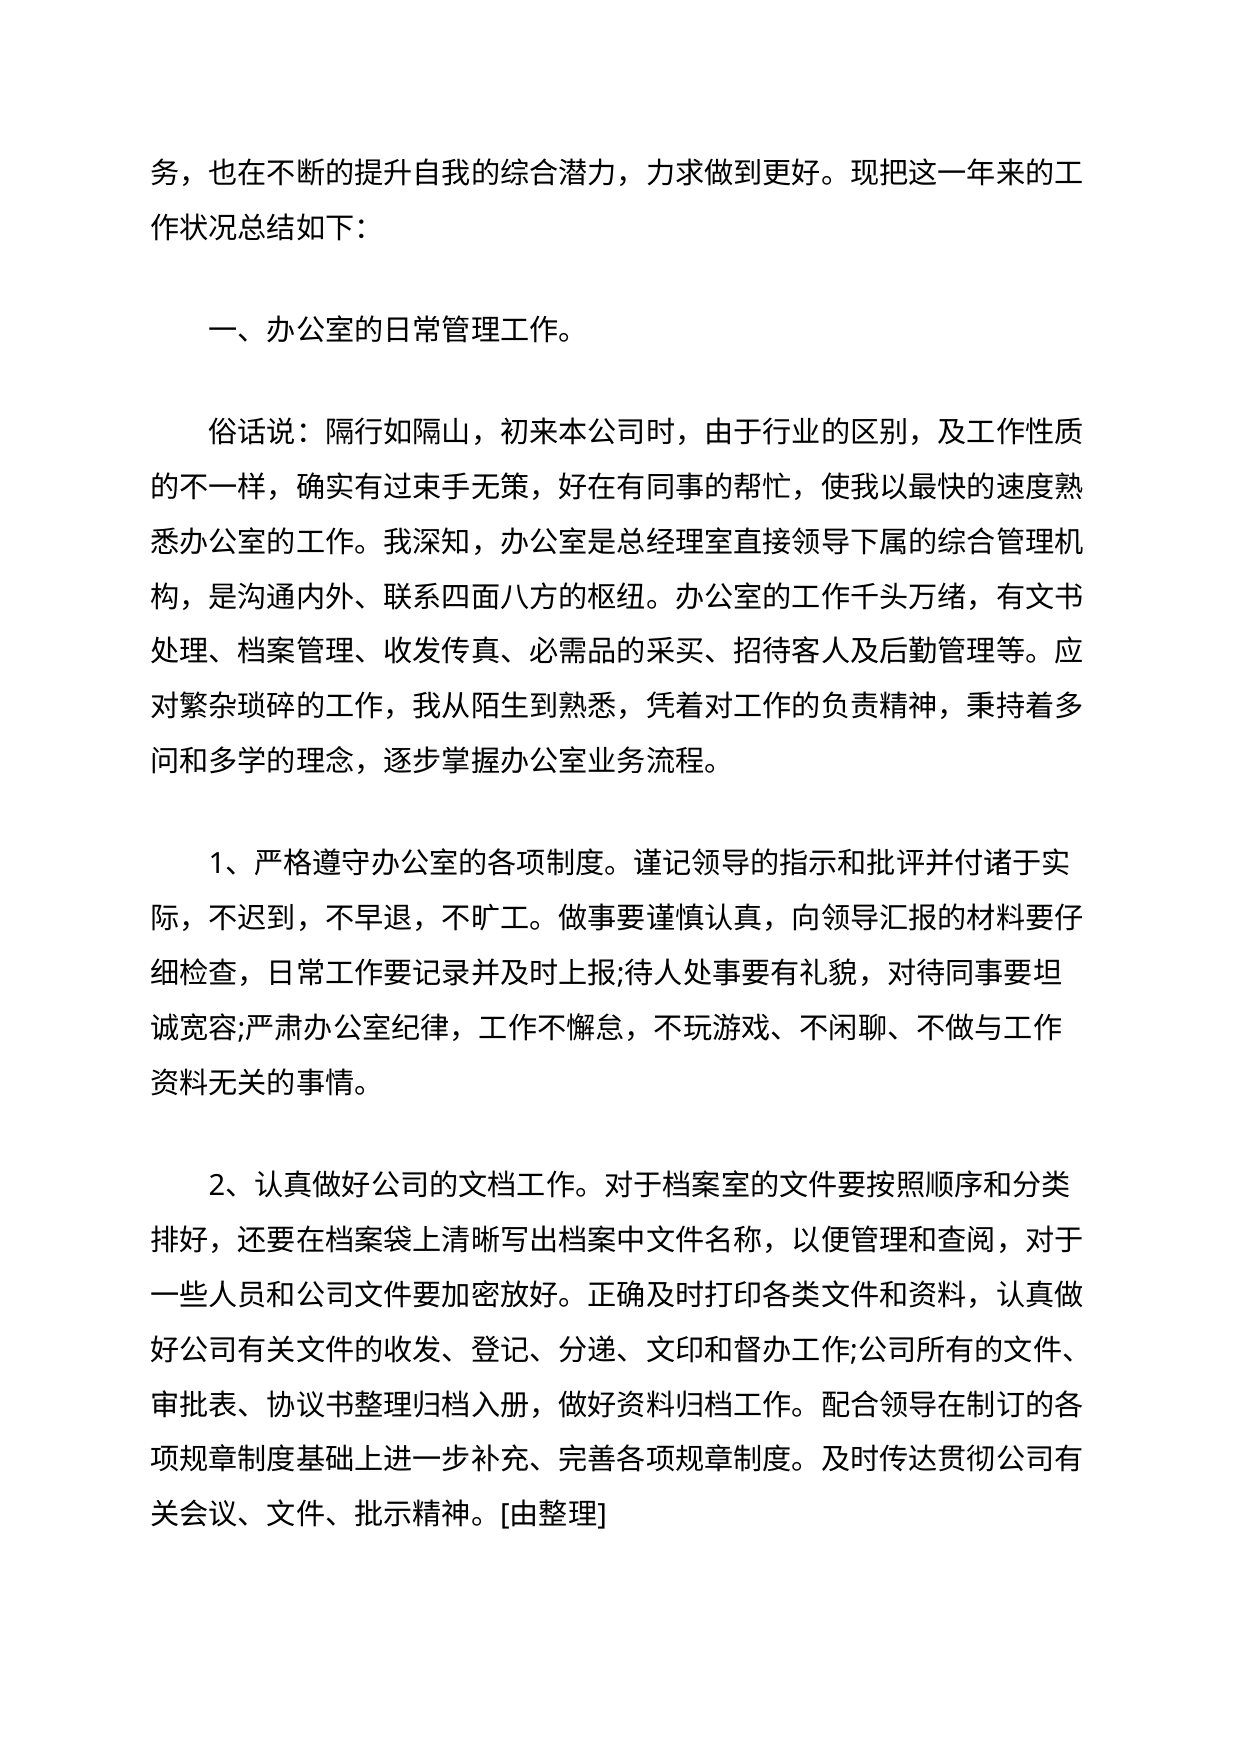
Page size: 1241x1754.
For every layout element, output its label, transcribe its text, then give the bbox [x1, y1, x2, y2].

text 1、严格遵守办公室的各项制度。谨记领导的指示和批评并付诸于实际，不迟到，不早退，不旷工。做事要谨慎认真，向领导汇报的材料要仔细检查，日常工作要记录并及时上报;待人处事要有礼貌，对待同事要坦诚宽容;严肃办公室纪律，工作不懈怠，不玩游戏、不闲聊、不做与工作资料无关的事情。 [150, 839, 1090, 1102]
text 2、认真做好公司的文档工作。对于档案室的文件要按照顺序和分类排好，还要在档案袋上清晰写出档案中文件名称，以便管理和查阅，对于一些人员和公司文件要加密放好。正确及时打印各类文件和资料，认真做好公司有关文件的收发、登记、分递、文印和督办工作;公司所有的文件、审批表、协议书整理归档入册，做好资料归档工作。配合领导在制订的各项规章制度基础上进一步补充、完善各项规章制度。及时传达贯彻公司有关会议、文件、批示精神。[由整理] [150, 1161, 1090, 1533]
text 一、办公室的日常管理工作。 [150, 307, 1090, 349]
text 俗话说：隔行如隔山，初来本公司时，由于行业的区别，及工作性质的不一样，确实有过束手无策，好在有同事的帮忙，使我以最快的速度熟悉办公室的工作。我深知，办公室是总经理室直接领导下属的综合管理机构，是沟通内外、联系四面八方的枢纽。办公室的工作千头万绪，有文书处理、档案管理、收发传真、必需品的采买、招待客人及后勤管理等。应对繁杂琐碎的工作，我从陌生到熟悉，凭着对工作的负责精神，秉持着多问和多学的理念，逐步掌握办公室业务流程。 [150, 408, 1090, 780]
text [150, 150, 1090, 247]
